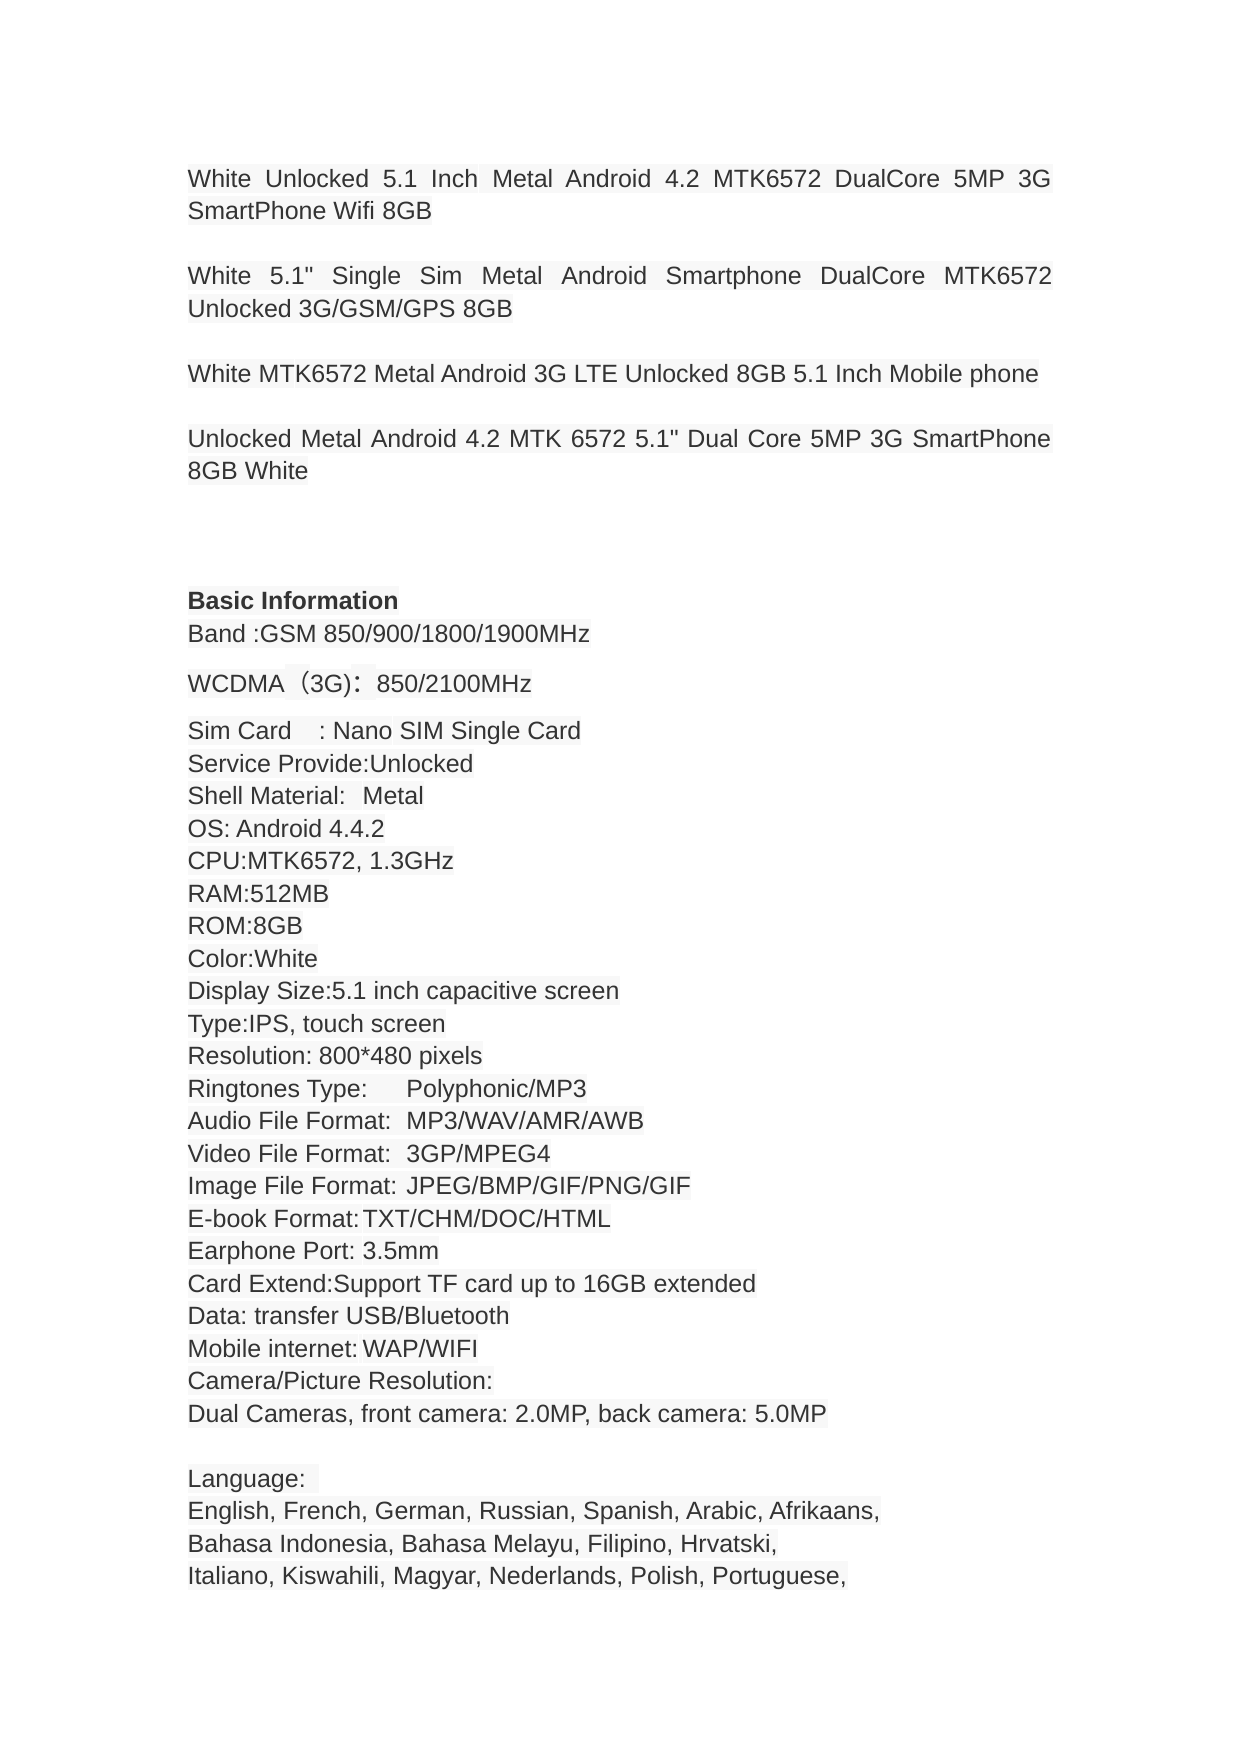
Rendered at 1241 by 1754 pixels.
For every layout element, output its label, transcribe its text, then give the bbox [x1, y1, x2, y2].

text Image File Format: JPEG/BMP/GIF/PNG/GIF [187, 1169, 1053, 1202]
text OS: Android 4.4.2 [187, 812, 1053, 844]
text Sim Card : Nano SIM Single Card [187, 714, 1053, 747]
text Ringtones Type: Polyphonic/MP3 [187, 1072, 1053, 1104]
text Bahasa Indonesia, Bahasa Melayu, Filipino, Hrvatski, [187, 1527, 1053, 1559]
text White Unlocked 5.1 Inch Metal Android 4.2 MTK6572 DualCore 5MP 3G SmartPhone Wifi 8GB [187, 162, 1053, 227]
text Service Provide:Unlocked [187, 747, 1053, 779]
text Card Extend:Support TF card up to 16GB extended [187, 1267, 1053, 1299]
text Display Size:5.1 inch capacitive screen [187, 974, 1053, 1007]
text Language: [187, 1462, 1053, 1494]
text Type:IPS, touch screen [187, 1007, 1053, 1039]
text CPU:MTK6572, 1.3GHz [187, 844, 1053, 877]
text Camera/Picture Resolution: [187, 1364, 1053, 1397]
text E-book Format: TXT/CHM/DOC/HTML [187, 1202, 1053, 1234]
text Audio File Format: MP3/WAV/AMR/AWB [187, 1104, 1053, 1137]
text Unlocked Metal Android 4.2 MTK 6572 5.1" Dual Core 5MP 3G SmartPhone 8GB White [187, 422, 1053, 487]
text Band :GSM 850/900/1800/1900MHz [187, 617, 1053, 649]
text Color:White [187, 942, 1053, 974]
text White MTK6572 Metal Android 3G LTE Unlocked 8GB 5.1 Inch Mobile phone [187, 357, 1053, 389]
text Earphone Port: 3.5mm [187, 1234, 1053, 1267]
text ROM:8GB [187, 909, 1053, 942]
text White 5.1" Single Sim Metal Android Smartphone DualCore MTK6572 Unlocked 3G/GSM/GPS 8GB [187, 268, 1053, 324]
text Video File Format: 3GP/MPEG4 [187, 1137, 1053, 1169]
text Resolution: 800*480 pixels [187, 1039, 1053, 1072]
text Basic Information [187, 584, 1053, 617]
text English, French, German, Russian, Spanish, Arabic, Afrikaans, [187, 1494, 1053, 1527]
text Dual Cameras, front camera: 2.0MP, back camera: 5.0MP [187, 1397, 1053, 1429]
text WCDMA（3G)：850/2100MHz [187, 649, 1053, 714]
text RAM:512MB [187, 877, 1053, 909]
text Data: transfer USB/Bluetooth [187, 1299, 1053, 1332]
text Italiano, Kiswahili, Magyar, Nederlands, Polish, Portuguese, [187, 1559, 1053, 1592]
text Shell Material: Metal [187, 779, 1053, 812]
text Mobile internet: WAP/WIFI [187, 1332, 1053, 1364]
